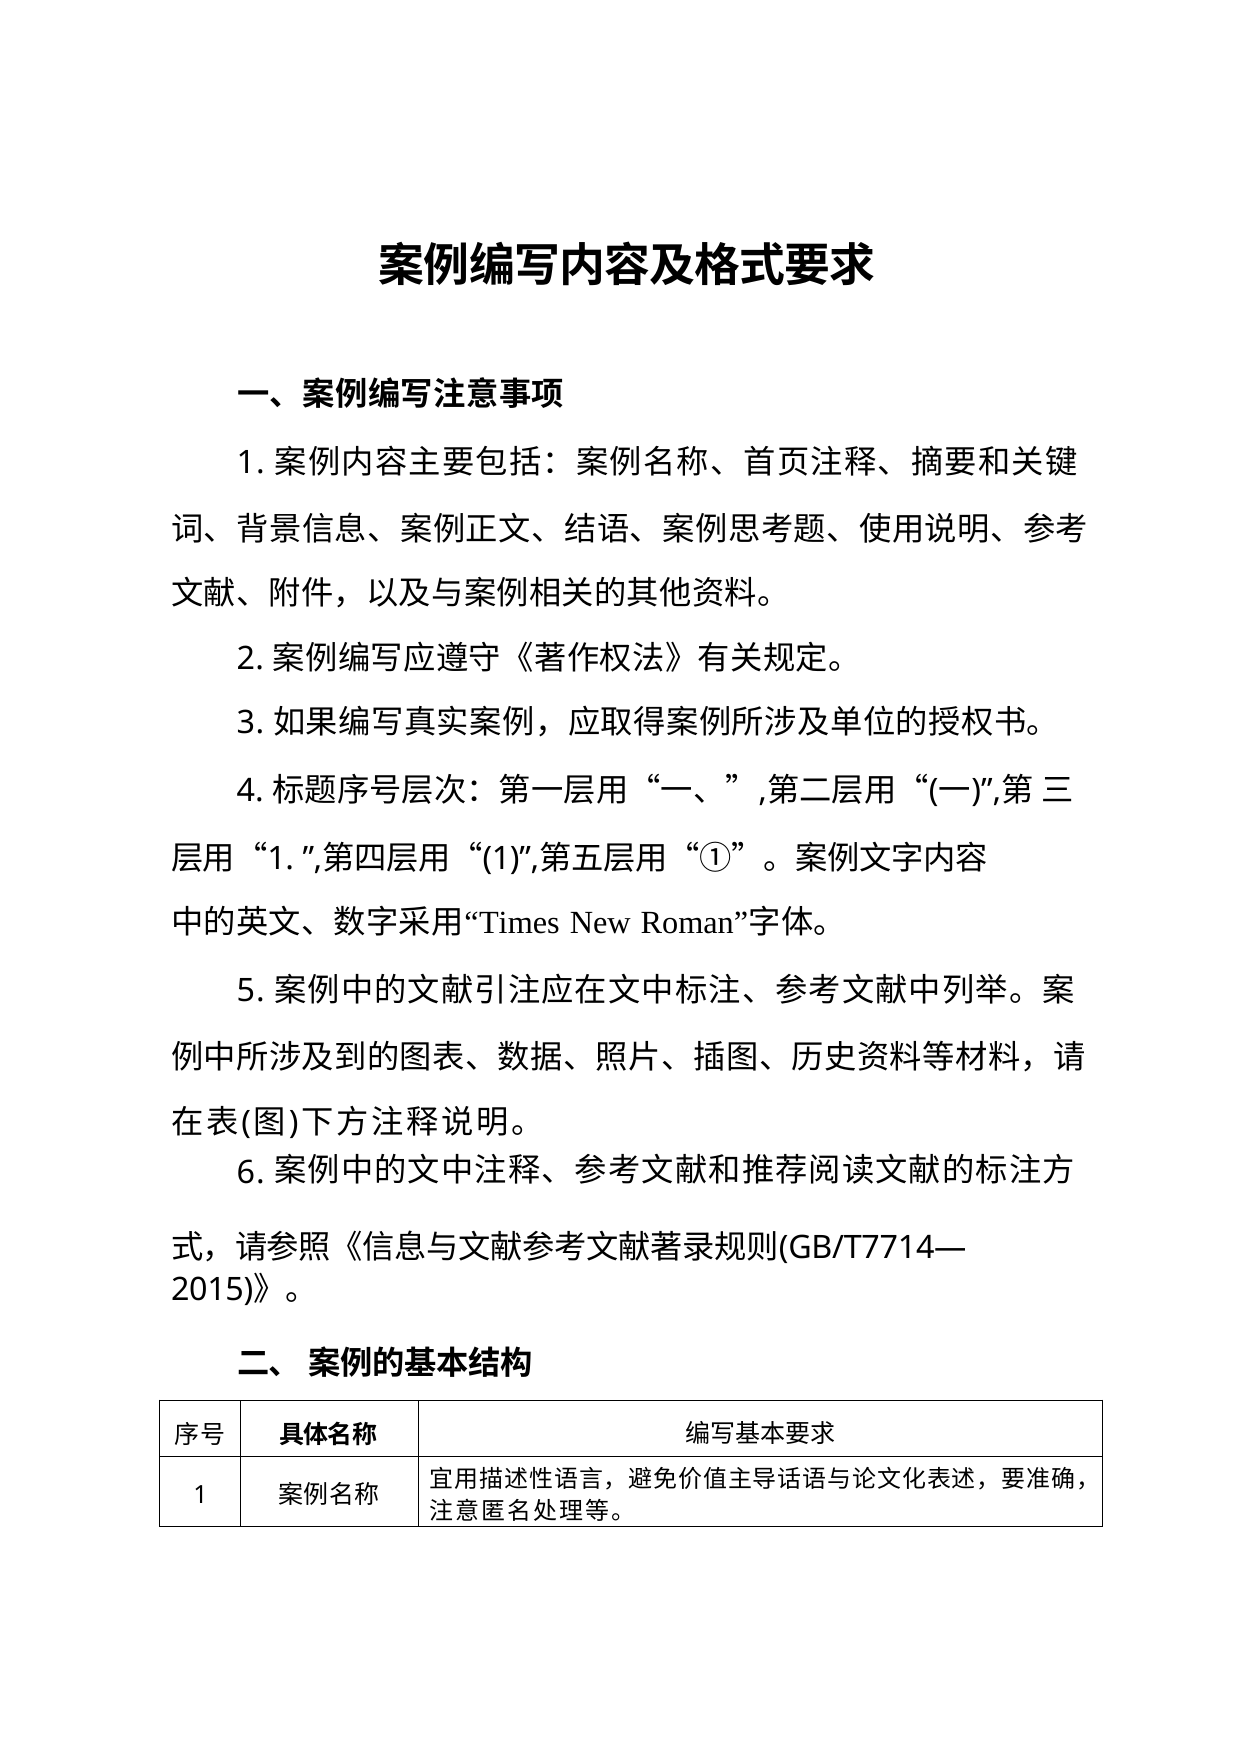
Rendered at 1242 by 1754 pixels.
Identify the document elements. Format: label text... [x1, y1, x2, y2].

text 文献、附件，以及与案例相关的其他资料。 [171, 570, 1104, 613]
text 2. 案例编写应遵守《著作权法》有关规定。 [236, 635, 1104, 678]
table_header 具体名称 [241, 1401, 418, 1456]
text 二、 案例的基本结构 [237, 1340, 1104, 1383]
text 5. 案例中的文献引注应在文中标注、参考文献中列举。案 例中所涉及到的图表、数据、照片、插图、历史资料等材料，请 [171, 964, 1087, 1078]
text 中的英文、数字采用“Times New Roman”字体。 [171, 899, 1104, 942]
text 案例编写内容及格式要求 [379, 233, 1104, 294]
table_header 序号 [160, 1401, 240, 1456]
text 1. 案例内容主要包括：案例名称、首页注释、摘要和关键 词、背景信息、案例正文、结语、案例思考题、使用说明、参考 [171, 436, 1090, 550]
table_cell 1 [160, 1457, 240, 1526]
table_cell 案例名称 [241, 1457, 418, 1526]
text 4. 标题序号层次：第一层用“一、”,第二层用“(一)”,第 三层用“1. ”,第四层用“(1)”,第五层用“①”。案例文字内容 [171, 764, 1088, 879]
text 一、案例编写注意事项 [237, 371, 1104, 414]
text 在表(图)下方注释说明。 [171, 1099, 1104, 1142]
text 式，请参照《信息与文献参考文献著录规则(GB/T7714—2015)》。 [171, 1224, 1104, 1309]
text 6. 案例中的文中注释、参考文献和推荐阅读文献的标注方 [236, 1163, 1104, 1224]
table_cell 宜用描述性语言，避免价值主导话语与论文化表述，要准确， 注意匿名处理等。 [419, 1457, 1102, 1526]
table_header 编写基本要求 [419, 1401, 1102, 1456]
text 3. 如果编写真实案例，应取得案例所涉及单位的授权书。 [236, 699, 1104, 742]
